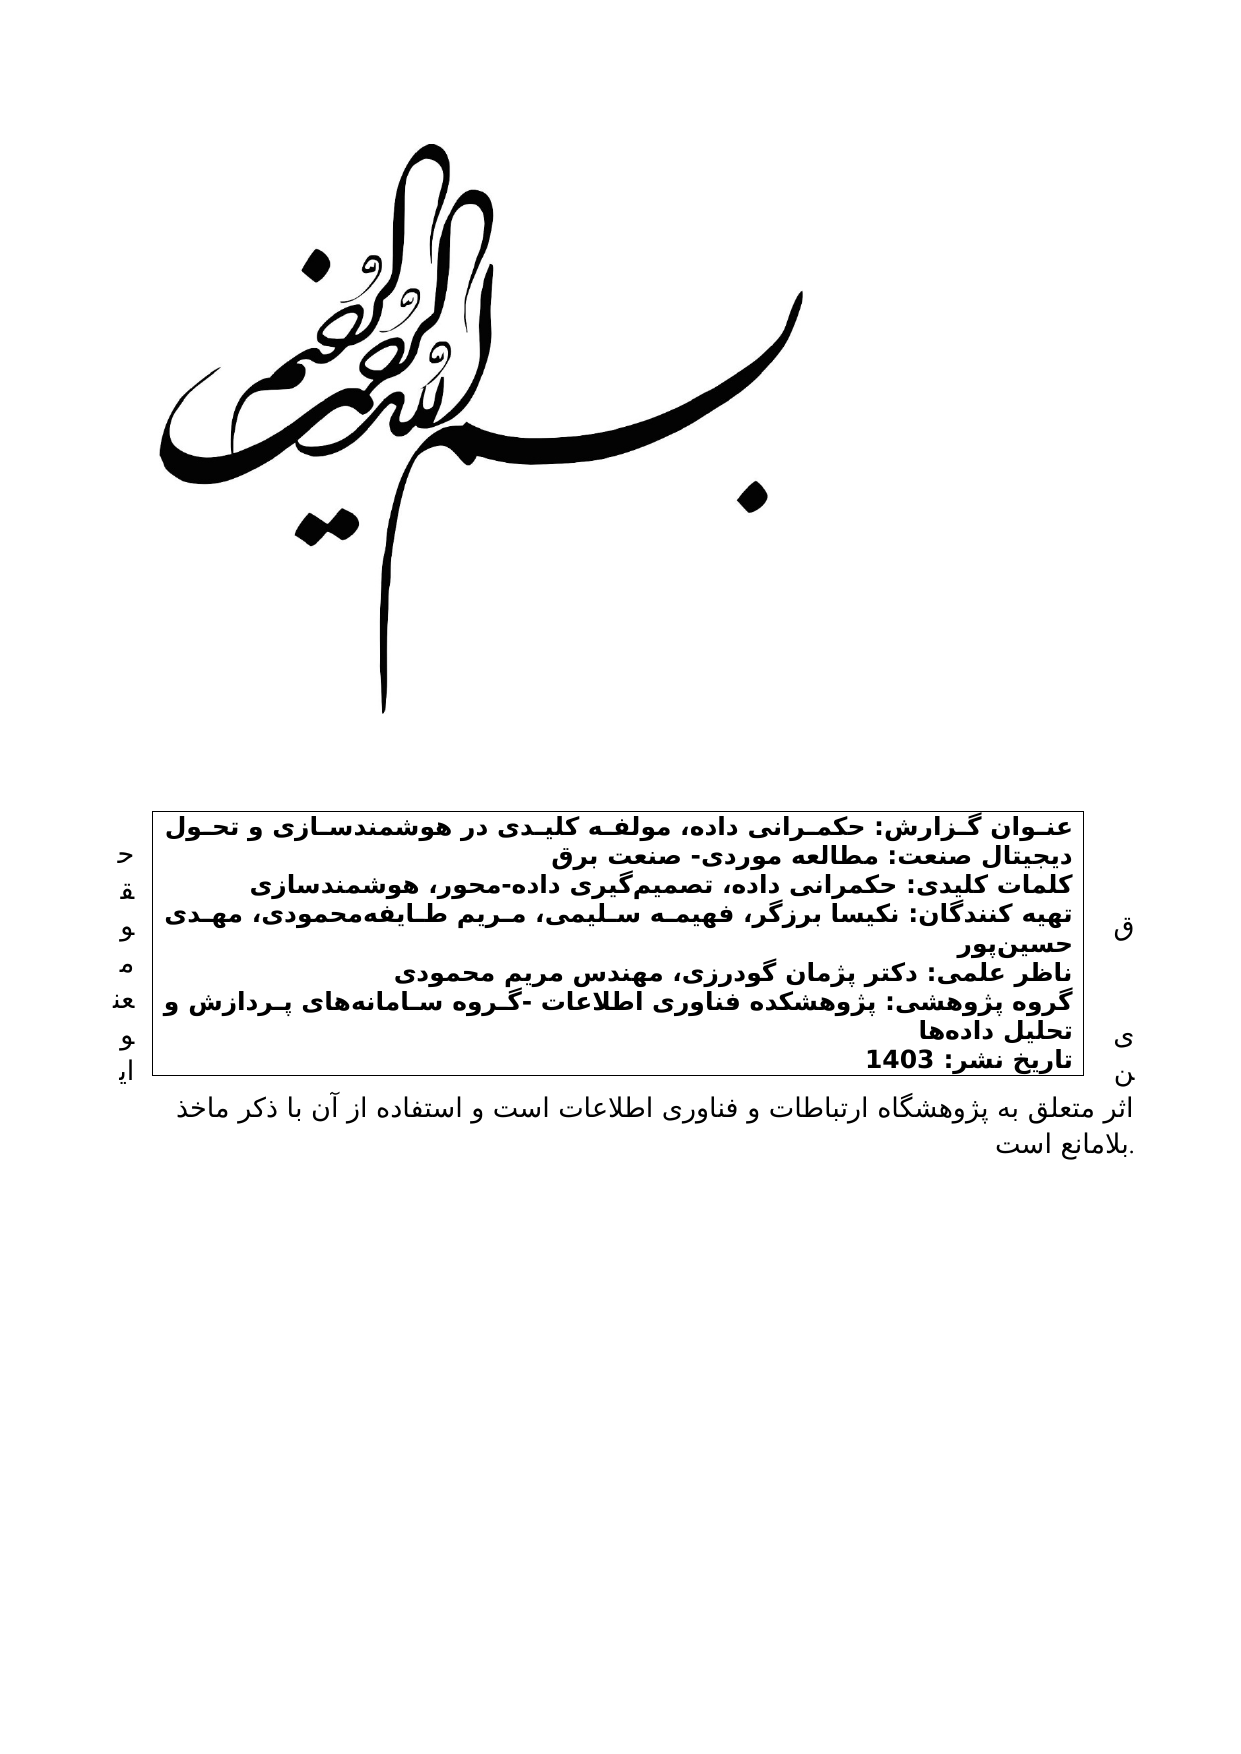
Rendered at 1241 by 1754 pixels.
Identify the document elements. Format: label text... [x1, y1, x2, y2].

picture [159, 144, 803, 714]
table_cell کلمات کلیدی: حکمرانی داده، تصمیم‌گیری‌ داده-محور، هوشمندسازی [153, 870, 1083, 899]
table_cell گروه پژوهشی: پژوهشکده فناوری اطلاعات -گروه سامانه‌های پردازش و تحلیل داده‌ها [153, 987, 1083, 1045]
table_cell تاریخ نشر: 1403 [153, 1045, 1083, 1074]
table_cell تهیه کنندگان: نکیسا برزگر، فهیمه سلیمی، مریم طایفه‌محمودی، مهدی حسین‌پور ناظر علمی: دکتر پژمان گودرزی، مهندس مریم محمودی [153, 900, 1083, 987]
table_header عنوان گزارش: حکمرانی داده، مولفه کلیدی در هوشمندسازی و تحول دیجیتال صنعت: مطالعه موردی- صنعت برق [153, 812, 1083, 870]
text حقوق معنوی این اثر متعلق به پژوهشگاه ارتباطات و فناوری اطلاعات است و استفاده از آن با ذکر ماخذ بلامانع است. [112, 838, 1134, 1160]
